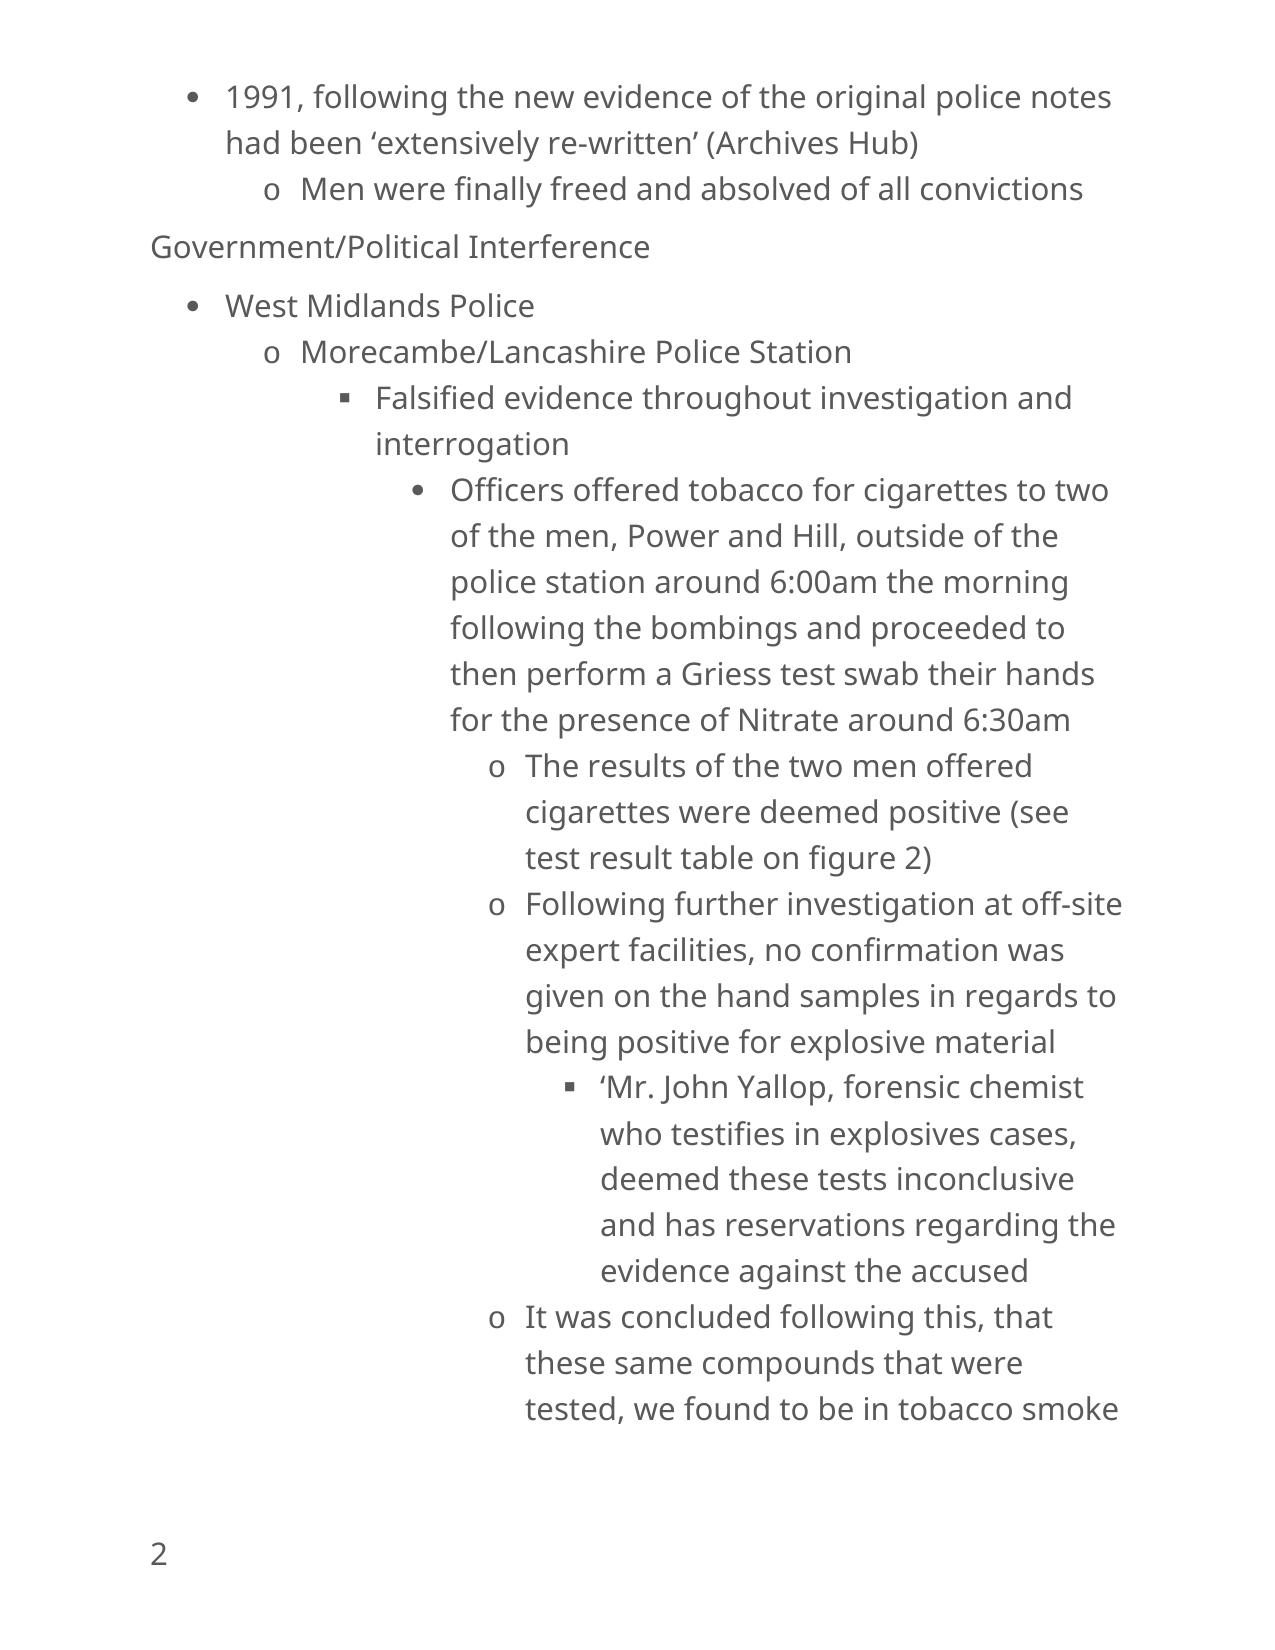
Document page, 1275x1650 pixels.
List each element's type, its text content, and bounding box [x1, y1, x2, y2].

text Government/Political Interference [150, 226, 1125, 268]
list Falsified evidence throughout investigation and interrogation [337, 376, 1125, 464]
list It was concluded following this, that these same compounds that were tested, we found to be in tobacco smoke [487, 1295, 1125, 1430]
list The results of the two men offered cigarettes were deemed positive (see test result table on figure 2) [487, 743, 1125, 878]
list West Midlands Police [187, 284, 1125, 327]
list Morecambe/Lancashire Police Station [262, 330, 1125, 373]
list Officers offered tobacco for cigarettes to two of the men, Power and Hill, outside of the police station around 6:00am the morning following the bombings and proceeded to then perform a Griess test swab their hands for the presence of Nitrate around 6:30am [412, 468, 1125, 740]
list 1991, following the new evidence of the original police notes had been ‘extensively re-written’ (Archives Hub) [187, 75, 1125, 163]
list ‘Mr. John Yallop, forensic chemist who testifies in explosives cases, deemed these tests inconclusive and has reservations regarding the evidence against the accused [562, 1066, 1125, 1292]
list Men were finally freed and absolved of all convictions [262, 167, 1125, 210]
list Following further investigation at off-site expert facilities, no confirmation was given on the hand samples in regards to being positive for explosive material [487, 882, 1125, 1062]
